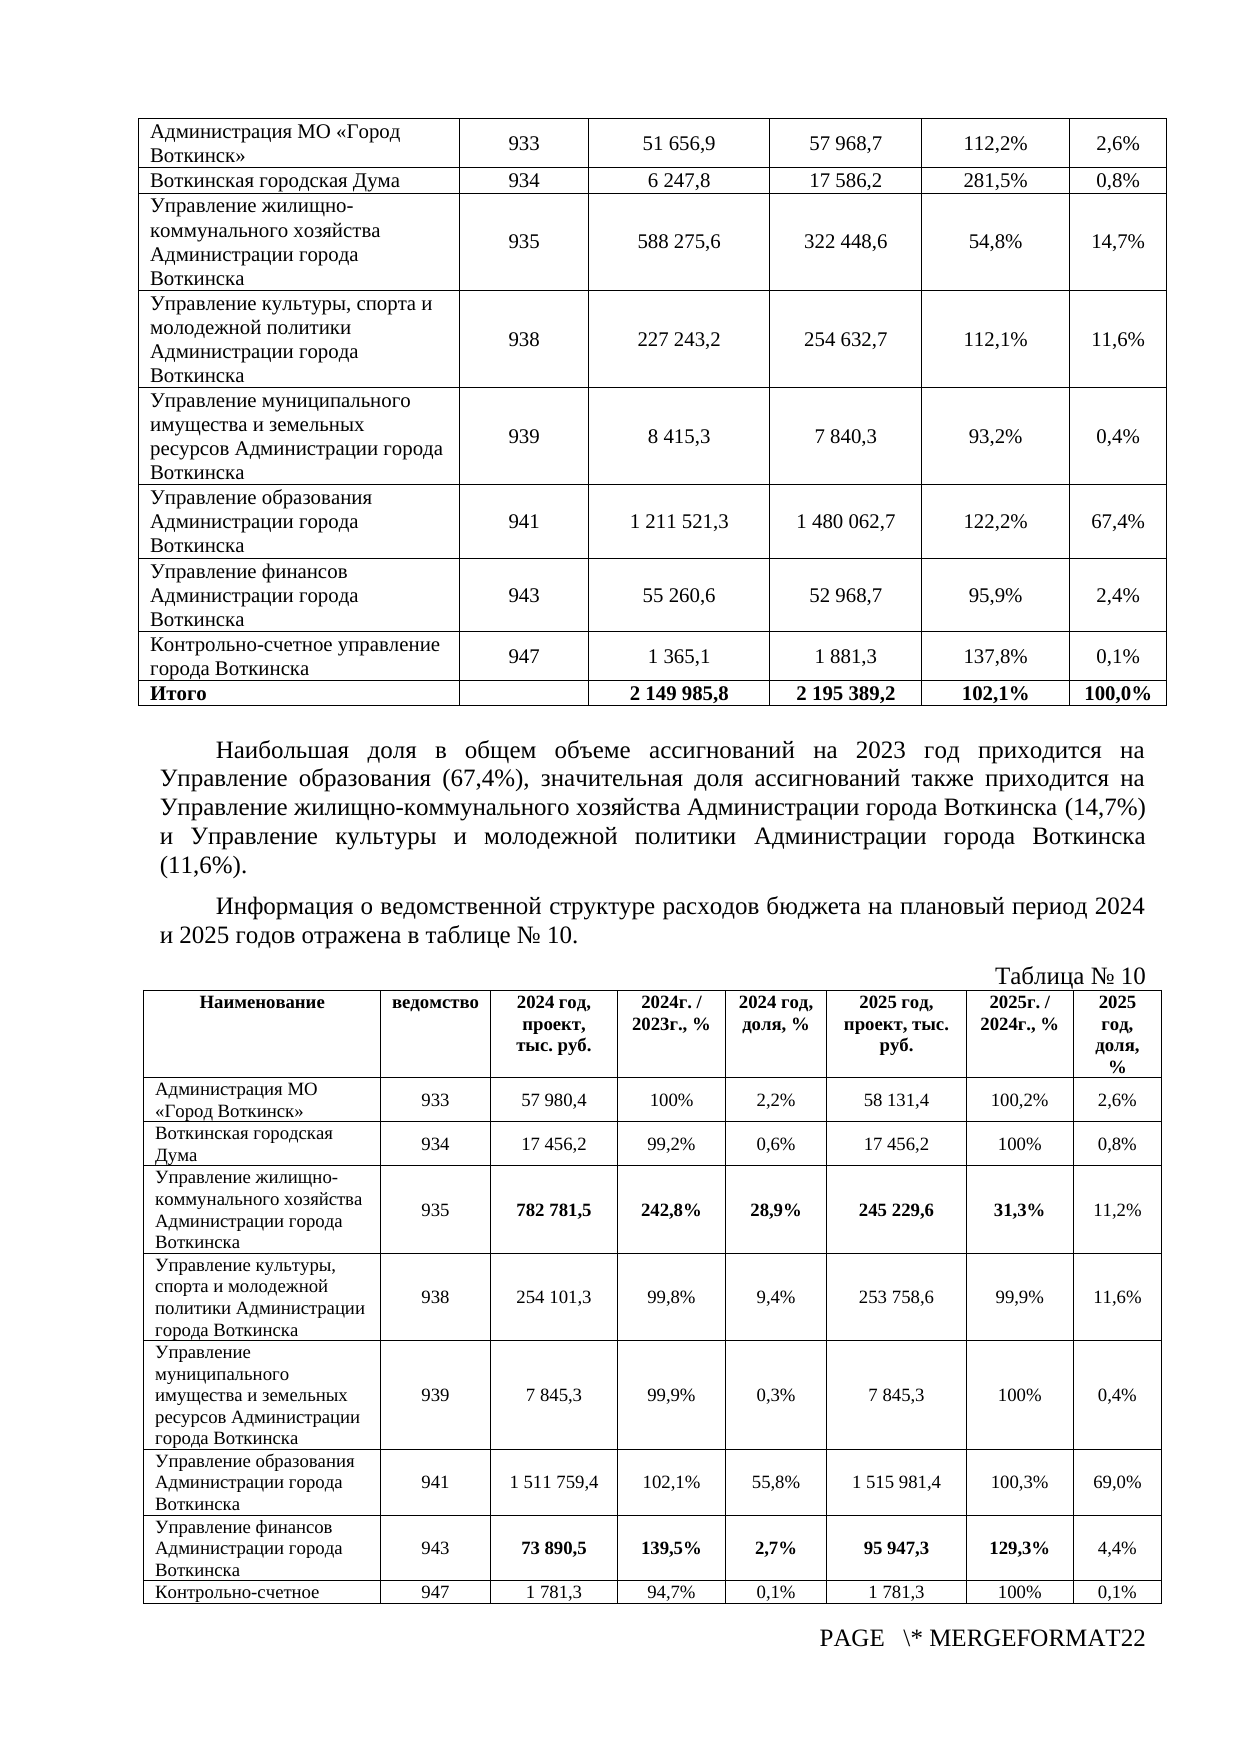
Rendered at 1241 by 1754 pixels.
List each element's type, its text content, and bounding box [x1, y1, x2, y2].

text Таблица № 10 [159, 961, 1146, 990]
table_cell Контрольно-счетное управление города Воткинска [139, 632, 459, 680]
table_cell 122,2% [922, 485, 1069, 557]
table_cell 55 260,6 [589, 559, 769, 631]
table_cell 1 781,3 [827, 1581, 966, 1603]
table_cell 8 415,3 [589, 388, 769, 484]
table_cell 11,6% [1074, 1254, 1161, 1340]
table_cell 1 781,3 [491, 1581, 617, 1603]
table_cell 1 515 981,4 [827, 1450, 966, 1514]
table_cell 94,7% [618, 1581, 725, 1603]
table_cell 2,6% [1070, 119, 1166, 167]
table_cell 100,0% [1070, 681, 1166, 705]
table_cell Управление культуры, спорта и молодежной политики Администрации города Воткинска [144, 1254, 380, 1340]
table_cell 7 845,3 [491, 1341, 617, 1449]
table_cell 1 365,1 [589, 632, 769, 680]
table_cell 1 511 759,4 [491, 1450, 617, 1514]
table_header Наименование [144, 991, 380, 1077]
table_cell 102,1% [922, 681, 1069, 705]
table_cell 139,5% [618, 1516, 725, 1580]
table_cell 52 968,7 [770, 559, 921, 631]
table_cell 7 845,3 [827, 1341, 966, 1449]
table_cell 58 131,4 [827, 1078, 966, 1121]
table_cell Контрольно-счетное управление города Воткинска [144, 1581, 380, 1603]
table_cell 935 [460, 194, 588, 290]
table_cell 99,9% [618, 1341, 725, 1449]
table_cell 0,4% [1070, 388, 1166, 484]
table_cell Воткинская городская Дума [139, 168, 459, 192]
table_cell 0,3% [726, 1341, 826, 1449]
table_cell 73 890,5 [491, 1516, 617, 1580]
table_cell 933 [460, 119, 588, 167]
table_cell 7 840,3 [770, 388, 921, 484]
table_cell 935 [381, 1166, 490, 1253]
table_cell 55,8% [726, 1450, 826, 1514]
table_cell 0,1% [726, 1581, 826, 1603]
table_cell 939 [381, 1341, 490, 1449]
table_cell 0,8% [1070, 168, 1166, 192]
table_cell 67,4% [1070, 485, 1166, 557]
table_cell 100,3% [967, 1450, 1073, 1514]
table_cell 939 [460, 388, 588, 484]
table_cell 941 [381, 1450, 490, 1514]
table_cell 69,0% [1074, 1450, 1161, 1514]
table_cell 0,8% [1074, 1122, 1161, 1165]
table_cell 1 480 062,7 [770, 485, 921, 557]
table_cell 17 456,2 [827, 1122, 966, 1165]
table_cell 934 [381, 1122, 490, 1165]
table_cell 1 881,3 [770, 632, 921, 680]
table_header ведомство [381, 991, 490, 1077]
table_cell 51 656,9 [589, 119, 769, 167]
table_cell 9,4% [726, 1254, 826, 1340]
table_cell Итого [139, 681, 459, 705]
table_header 2025 год, доля, % [1074, 991, 1161, 1077]
table_cell 588 275,6 [589, 194, 769, 290]
table_cell Управление муниципального имущества и земельных ресурсов Администрации города Воткинска [139, 388, 459, 484]
table_cell 253 758,6 [827, 1254, 966, 1340]
table_cell 938 [460, 291, 588, 387]
table_cell 4,4% [1074, 1516, 1161, 1580]
table_cell 14,7% [1070, 194, 1166, 290]
table_cell 129,3% [967, 1516, 1073, 1580]
text Информация о ведомственной структуре расходов бюджета на плановый период 2024 и 2025 годов отражена в таблице № 10. [159, 891, 1146, 948]
table_cell 1 211 521,3 [589, 485, 769, 557]
table_cell Управление жилищно-коммунального хозяйства Администрации города Воткинска [139, 194, 459, 290]
table_cell 100% [967, 1341, 1073, 1449]
table_cell 943 [460, 559, 588, 631]
table_cell 0,1% [1074, 1581, 1161, 1603]
table_cell 100,2% [967, 1078, 1073, 1121]
table_cell 137,8% [922, 632, 1069, 680]
table_cell 11,6% [1070, 291, 1166, 387]
table_cell 0,1% [1070, 632, 1166, 680]
text Наибольшая доля в общем объеме ассигнований на 2023 год приходится на Управление образования (67,4%), значительная доля ассигнований также приходится на Управление жилищно-коммунального хозяйства Администрации города Воткинска (14,7%) и Управление культуры и молодежной политики Администрации города Воткинска (11,6%). [159, 735, 1146, 878]
table_cell 2 195 389,2 [770, 681, 921, 705]
table_cell Управление образования Администрации города Воткинска [144, 1450, 380, 1514]
table_cell 0,6% [726, 1122, 826, 1165]
table_cell 0,4% [1074, 1341, 1161, 1449]
table_cell 281,5% [922, 168, 1069, 192]
table_cell 254 101,3 [491, 1254, 617, 1340]
table_cell Управление финансов Администрации города Воткинска [139, 559, 459, 631]
table_cell 2,6% [1074, 1078, 1161, 1121]
table_cell 102,1% [618, 1450, 725, 1514]
table_cell 947 [381, 1581, 490, 1603]
table_cell Управление муниципального имущества и земельных ресурсов Администрации города Воткинска [144, 1341, 380, 1449]
table_cell Управление жилищно-коммунального хозяйства Администрации города Воткинска [144, 1166, 380, 1253]
table_cell 943 [381, 1516, 490, 1580]
table_cell 95 947,3 [827, 1516, 966, 1580]
table_cell Управление финансов Администрации города Воткинска [144, 1516, 380, 1580]
table_cell 227 243,2 [589, 291, 769, 387]
table_cell Администрация МО «Город Воткинск» [144, 1078, 380, 1121]
table_header 2024 год, проект, тыс. руб. [491, 991, 617, 1077]
table_header 2024г. / 2023г., % [618, 991, 725, 1077]
table_header 2025г. / 2024г., % [967, 991, 1073, 1077]
table_cell 100% [967, 1122, 1073, 1165]
table_cell 57 980,4 [491, 1078, 617, 1121]
table_cell 112,1% [922, 291, 1069, 387]
table_cell 933 [381, 1078, 490, 1121]
table_cell 99,9% [967, 1254, 1073, 1340]
table_cell 93,2% [922, 388, 1069, 484]
table_cell 245 229,6 [827, 1166, 966, 1253]
table_cell 99,8% [618, 1254, 725, 1340]
table_cell 28,9% [726, 1166, 826, 1253]
table_cell 17 586,2 [770, 168, 921, 192]
table_cell Управление образования Администрации города Воткинска [139, 485, 459, 557]
table_cell 95,9% [922, 559, 1069, 631]
table_cell 2,4% [1070, 559, 1166, 631]
table_cell 938 [381, 1254, 490, 1340]
table_cell 934 [460, 168, 588, 192]
table_cell [460, 681, 588, 705]
table_cell Управление культуры, спорта и молодежной политики Администрации города Воткинска [139, 291, 459, 387]
table_cell 100% [967, 1581, 1073, 1603]
table_cell Администрация МО «Город Воткинск» [139, 119, 459, 167]
table_cell 947 [460, 632, 588, 680]
table_header 2024 год, доля, % [726, 991, 826, 1077]
table_cell 112,2% [922, 119, 1069, 167]
table_cell 57 968,7 [770, 119, 921, 167]
table_cell 242,8% [618, 1166, 725, 1253]
table_cell 17 456,2 [491, 1122, 617, 1165]
table_cell 2,7% [726, 1516, 826, 1580]
table_cell 254 632,7 [770, 291, 921, 387]
table_cell 99,2% [618, 1122, 725, 1165]
table_cell 2,2% [726, 1078, 826, 1121]
table_cell 54,8% [922, 194, 1069, 290]
table_cell 941 [460, 485, 588, 557]
table_cell 322 448,6 [770, 194, 921, 290]
table_cell 100% [618, 1078, 725, 1121]
table_cell 6 247,8 [589, 168, 769, 192]
table_cell Воткинская городская Дума [144, 1122, 380, 1165]
table_cell 31,3% [967, 1166, 1073, 1253]
table_cell 2 149 985,8 [589, 681, 769, 705]
table_header 2025 год, проект, тыс. руб. [827, 991, 966, 1077]
table_cell 782 781,5 [491, 1166, 617, 1253]
table_cell 11,2% [1074, 1166, 1161, 1253]
